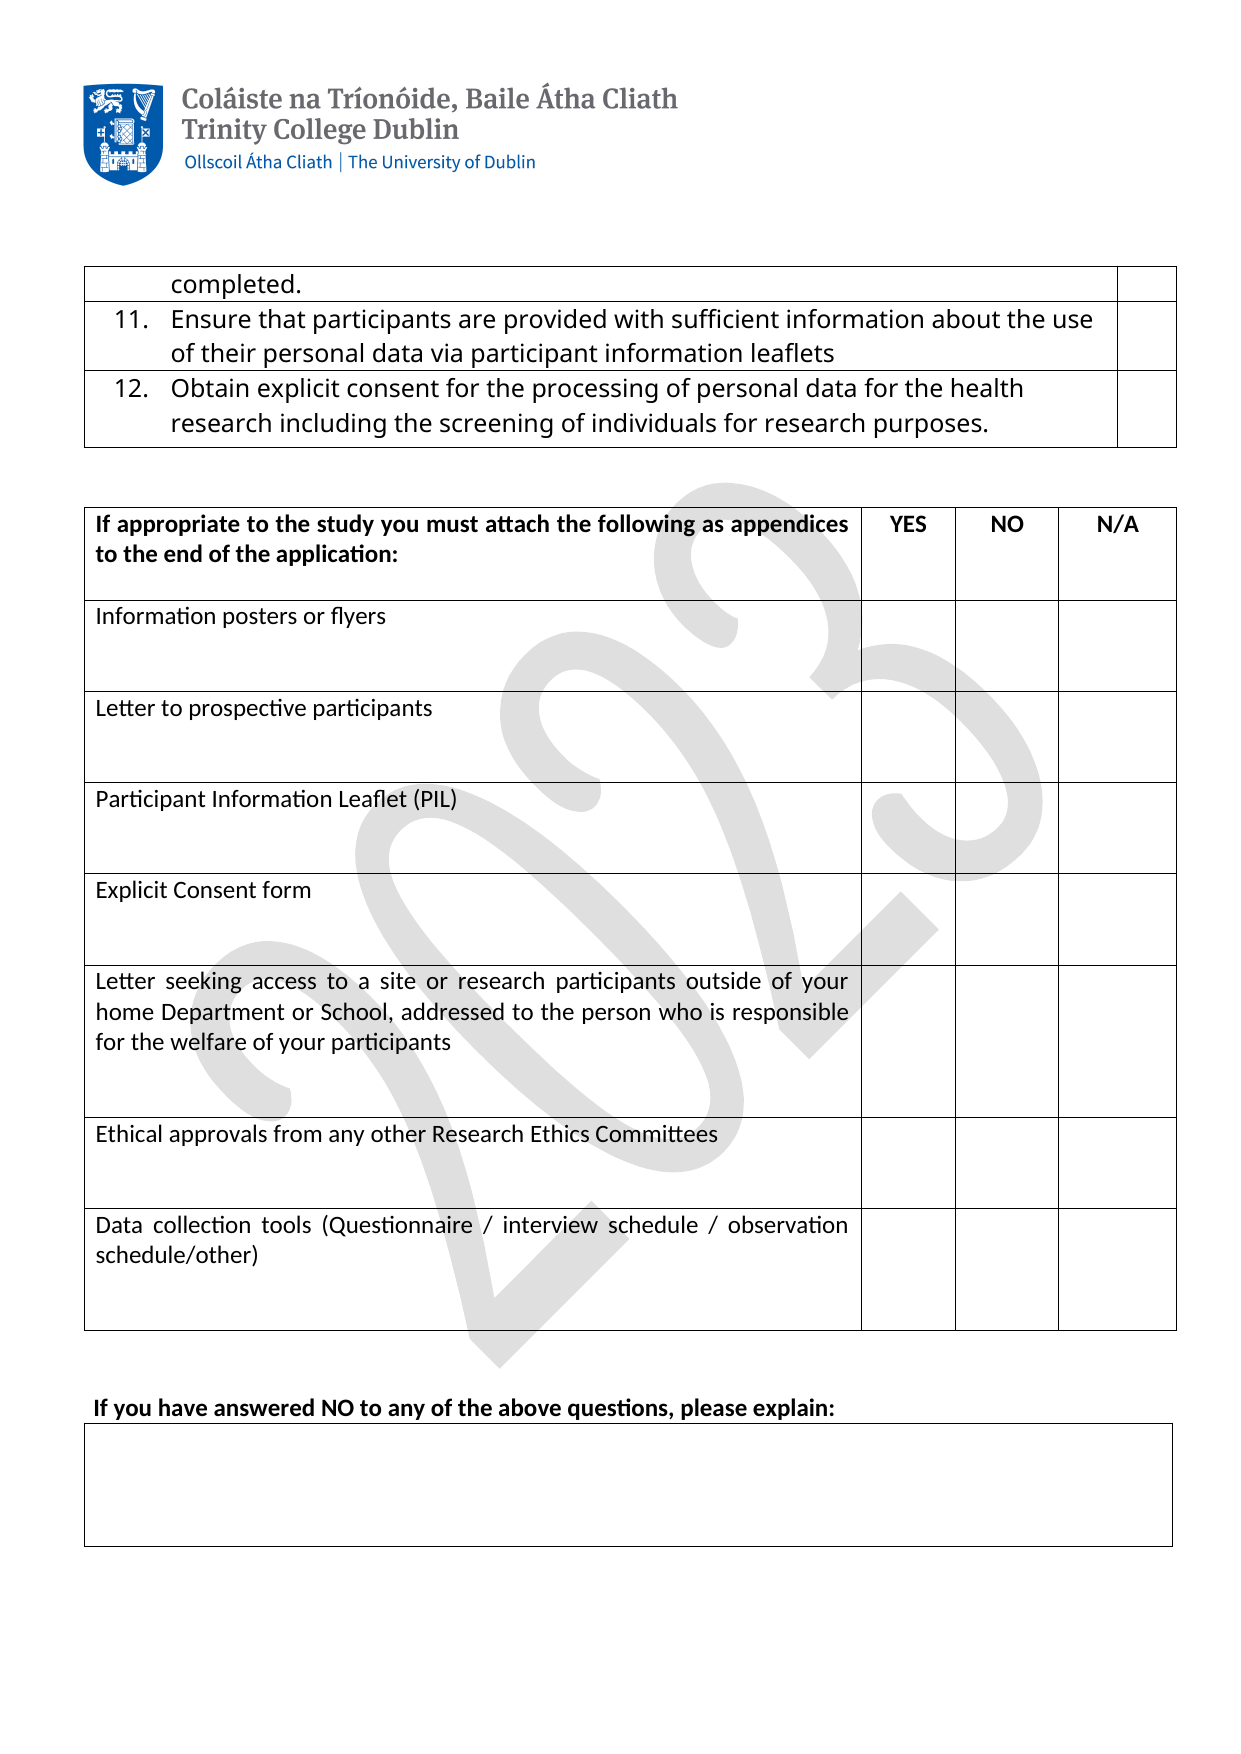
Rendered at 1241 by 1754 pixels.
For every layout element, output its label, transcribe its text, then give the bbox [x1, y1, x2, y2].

table_cell [1059, 601, 1176, 691]
table_cell Ethical approvals from any other Research Ethics Committees [85, 1118, 861, 1208]
table_cell [956, 692, 1058, 782]
table_cell [1059, 692, 1176, 782]
text If you have answered NO to any of the above questions, please explain: [93, 1392, 1053, 1422]
table_cell [1059, 783, 1176, 873]
picture [0, 0, 1241, 226]
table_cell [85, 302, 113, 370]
table_cell [1059, 1209, 1176, 1330]
table_cell [862, 966, 955, 1117]
table_cell [862, 783, 955, 873]
table_cell [1059, 1118, 1176, 1208]
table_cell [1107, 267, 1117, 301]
table_cell [956, 783, 1058, 873]
table_cell Data collection tools (Questionnaire / interview schedule / observation schedule/other) [85, 1209, 861, 1330]
table_cell [862, 692, 955, 782]
table_cell [862, 874, 955, 964]
table_cell [956, 1118, 1058, 1208]
table_cell Information posters or flyers [85, 601, 861, 691]
table_header [85, 1424, 1172, 1546]
table_cell Letter seeking access to a site or research participants outside of your home Department or School, addressed to the person who is responsible for the welfare of your participants [85, 966, 861, 1117]
table_header N/A [1059, 508, 1176, 599]
table_cell [1059, 966, 1176, 1117]
table_cell [862, 601, 955, 691]
table_cell [862, 1118, 955, 1208]
table_header NO [956, 508, 1058, 599]
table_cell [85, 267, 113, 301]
table_cell [1118, 267, 1176, 301]
table_cell Explicit Consent form [85, 874, 861, 964]
table_cell [1118, 371, 1176, 447]
table_cell [956, 601, 1058, 691]
table_cell [956, 1209, 1058, 1330]
table_cell [1118, 302, 1176, 370]
table_cell [1059, 874, 1176, 964]
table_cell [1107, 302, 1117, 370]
table_cell [956, 874, 1058, 964]
table_cell Letter to prospective participants [85, 692, 861, 782]
table_cell [956, 966, 1058, 1117]
table_cell Obtain explicit consent for the processing of personal data for the health research including the screening of individuals for research purposes. [85, 371, 1117, 447]
table_cell [862, 1209, 955, 1330]
table_header YES [862, 508, 955, 599]
table_header If appropriate to the study you must attach the following as appendices to the end of the application: [85, 508, 861, 599]
table_cell Participant Information Leaflet (PIL) [85, 783, 861, 873]
